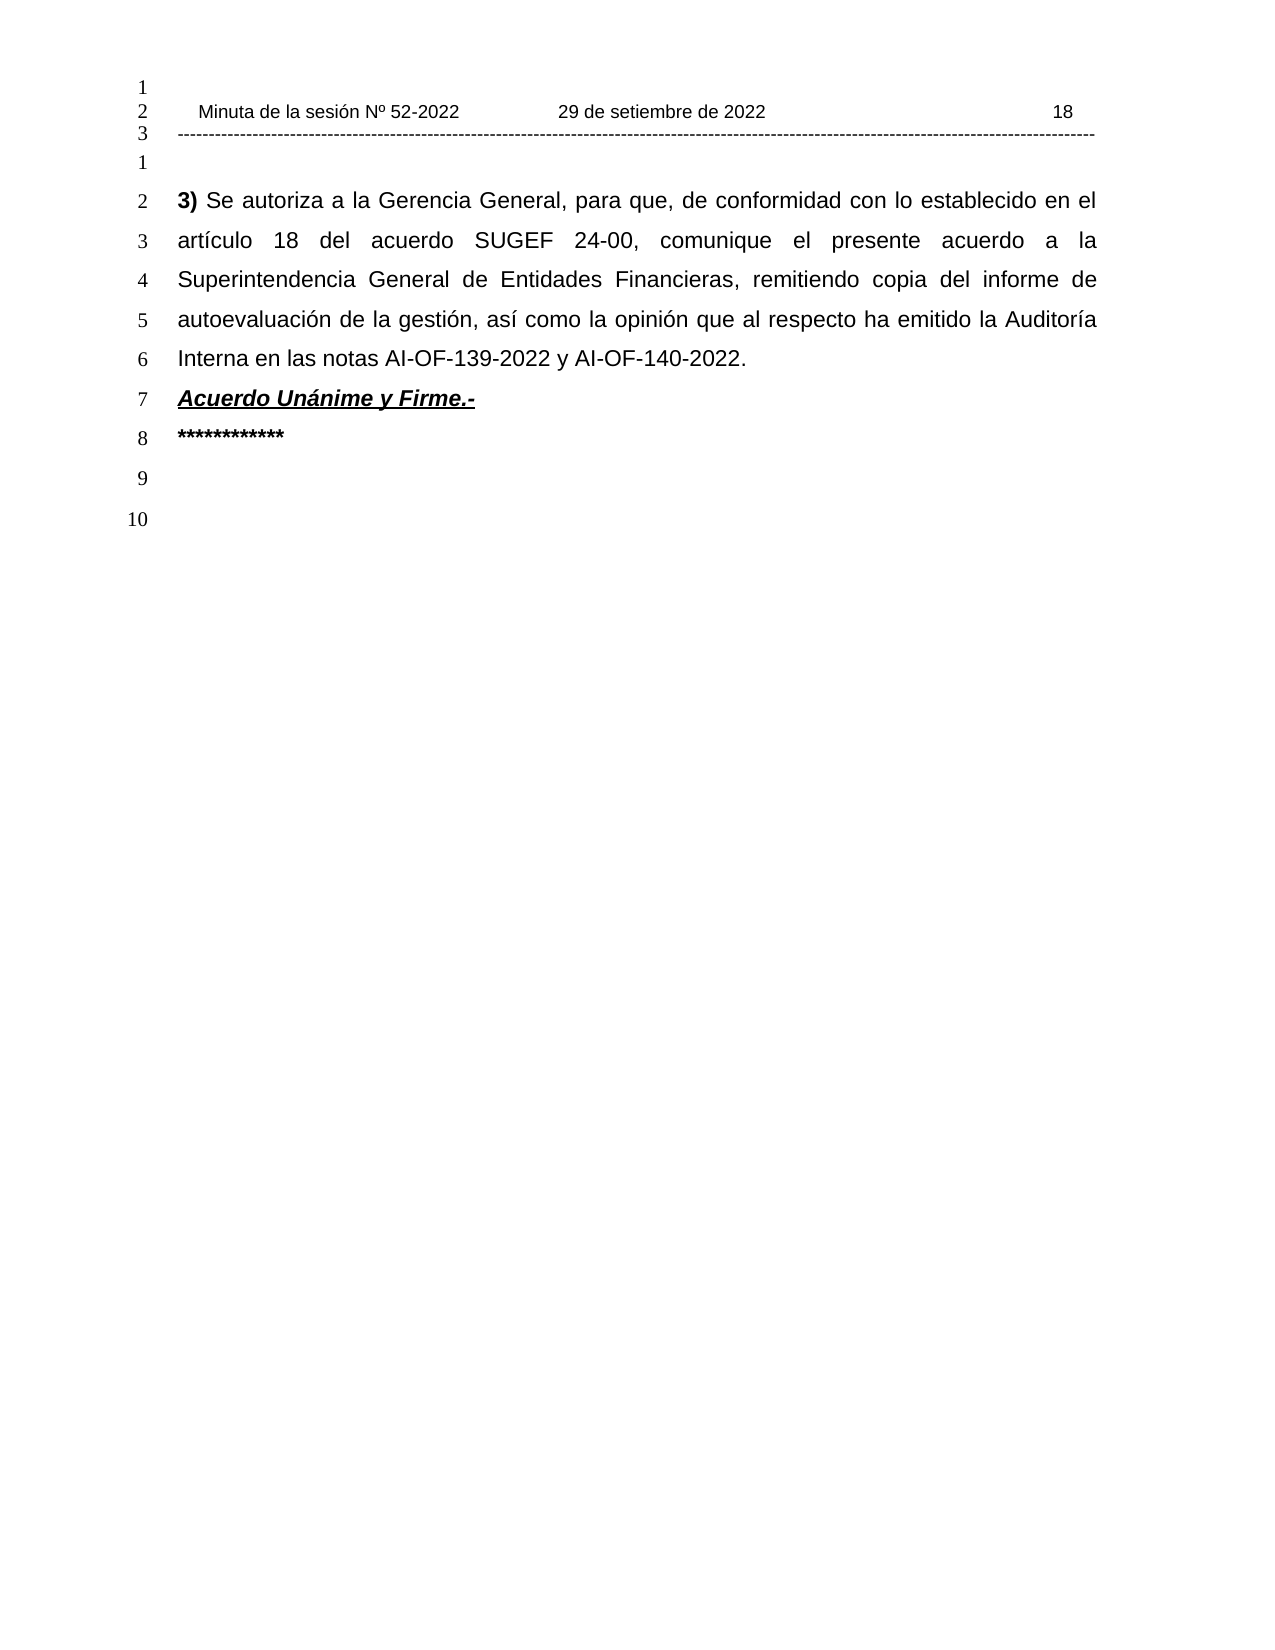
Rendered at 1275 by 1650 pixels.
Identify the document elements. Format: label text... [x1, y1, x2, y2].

subtitle Acuerdo Unánime y Firme.- [177, 384, 1098, 411]
text ************ [177, 424, 1098, 450]
text 3) Se autoriza a la Gerencia General, para que, de conformidad con lo establecido en el artículo 18 del acuerdo SUGEF 24-00, comunique el presente acuerdo a la Superintendencia General de Entidades Financieras, remitiendo copia del informe de autoevaluación de la gestión, así como la opinión que al respecto ha emitido la Auditoría Interna en las notas AI-OF-139-2022 y AI-OF-140-2022. [177, 187, 1098, 371]
